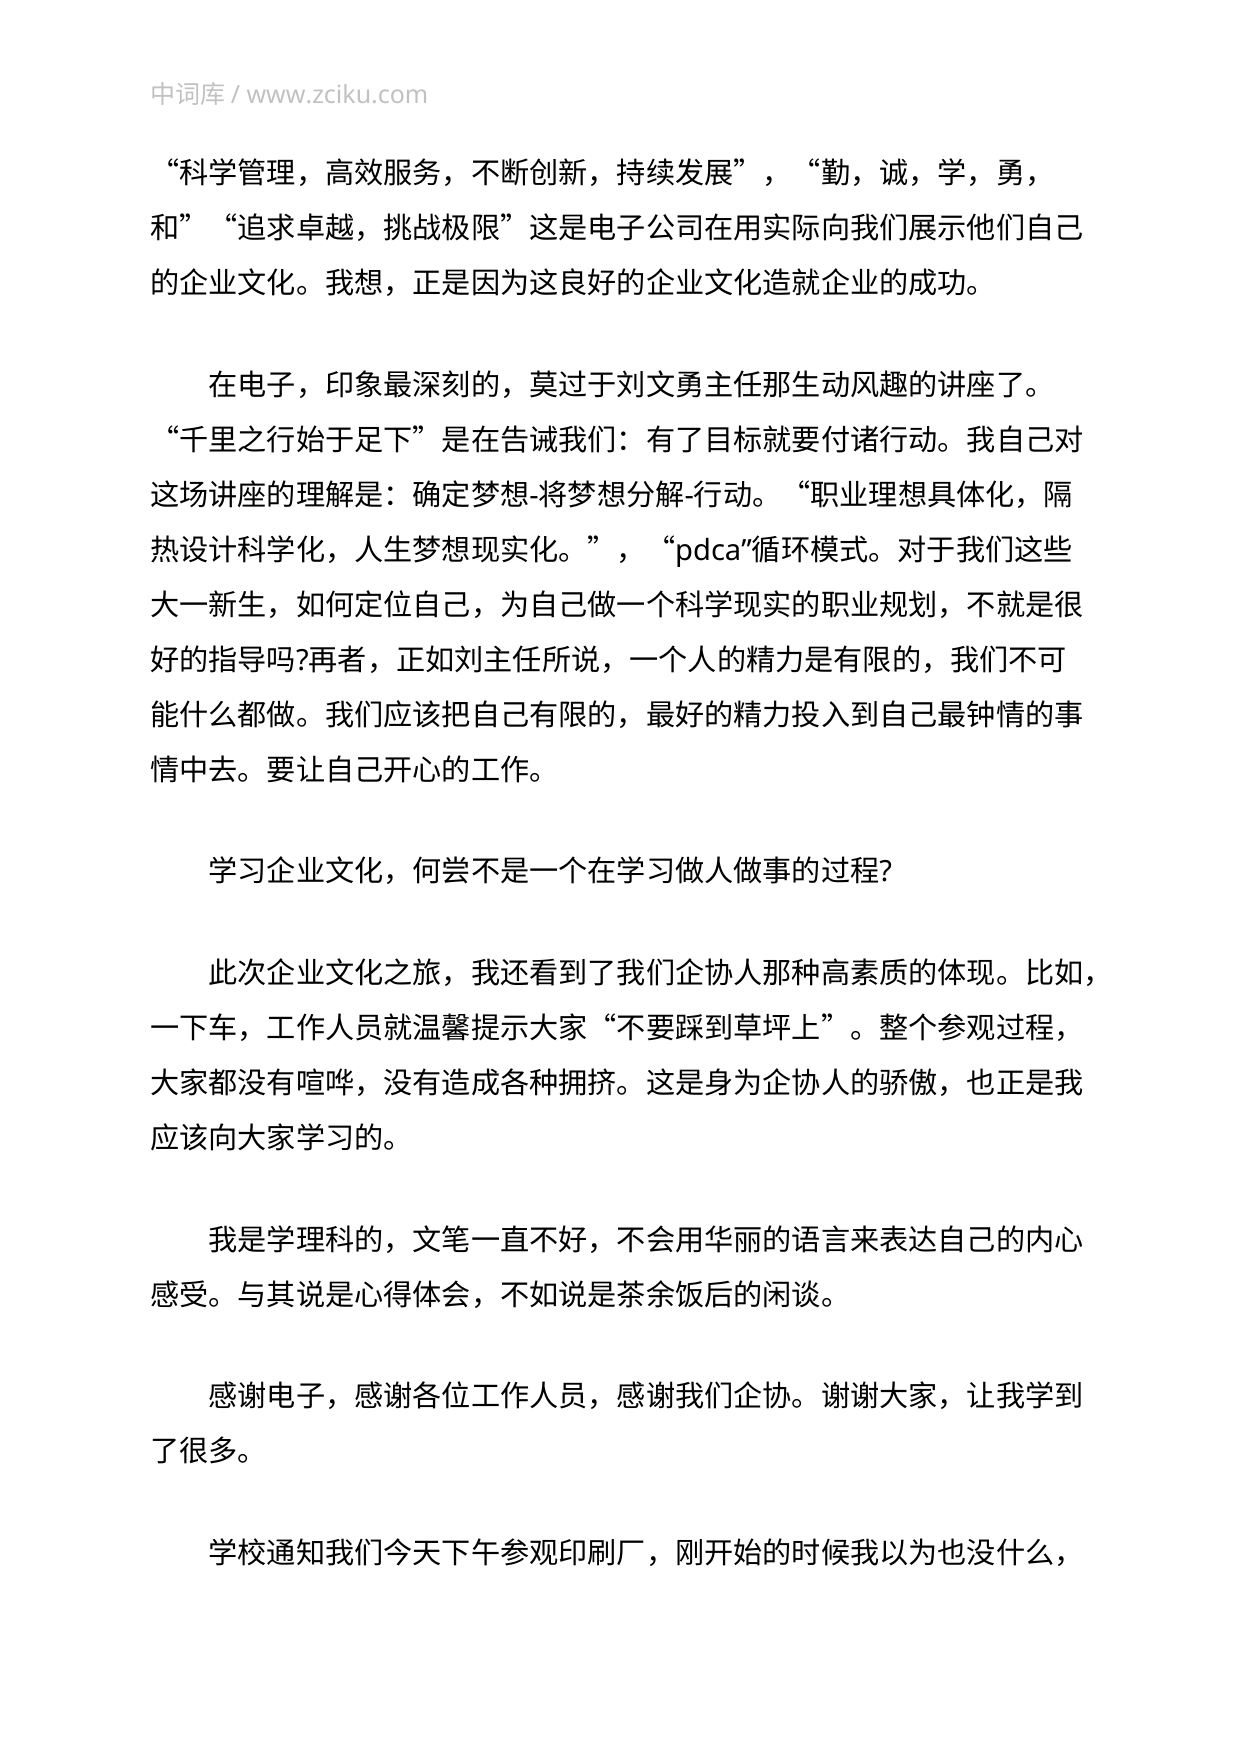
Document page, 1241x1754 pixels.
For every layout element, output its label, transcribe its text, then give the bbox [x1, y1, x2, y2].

text 感谢电子，感谢各位工作人员，感谢我们企协。谢谢大家，让我学到了很多。 [150, 1373, 1090, 1470]
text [150, 1530, 1090, 1572]
text 此次企业文化之旅，我还看到了我们企协人那种高素质的体现。比如，一下车，工作人员就温馨提示大家“不要踩到草坪上”。整个参观过程，大家都没有喧哗，没有造成各种拥挤。这是身为企协人的骄傲，也正是我应该向大家学习的。 [150, 950, 1090, 1157]
text 学习企业文化，何尝不是一个在学习做人做事的过程? [150, 848, 1090, 890]
text 我是学理科的，文笔一直不好，不会用华丽的语言来表达自己的内心感受。与其说是心得体会，不如说是茶余饭后的闲谈。 [150, 1216, 1090, 1313]
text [150, 150, 1090, 302]
text 在电子，印象最深刻的，莫过于刘文勇主任那生动风趣的讲座了。“千里之行始于足下”是在告诫我们：有了目标就要付诸行动。我自己对这场讲座的理解是：确定梦想-将梦想分解-行动。“职业理想具体化，隔热设计科学化，人生梦想现实化。”，“pdca”循环模式。对于我们这些大一新生，如何定位自己，为自己做一个科学现实的职业规划，不就是很好的指导吗?再者，正如刘主任所说，一个人的精力是有限的，我们不可能什么都做。我们应该把自己有限的，最好的精力投入到自己最钟情的事情中去。要让自己开心的工作。 [150, 362, 1090, 788]
